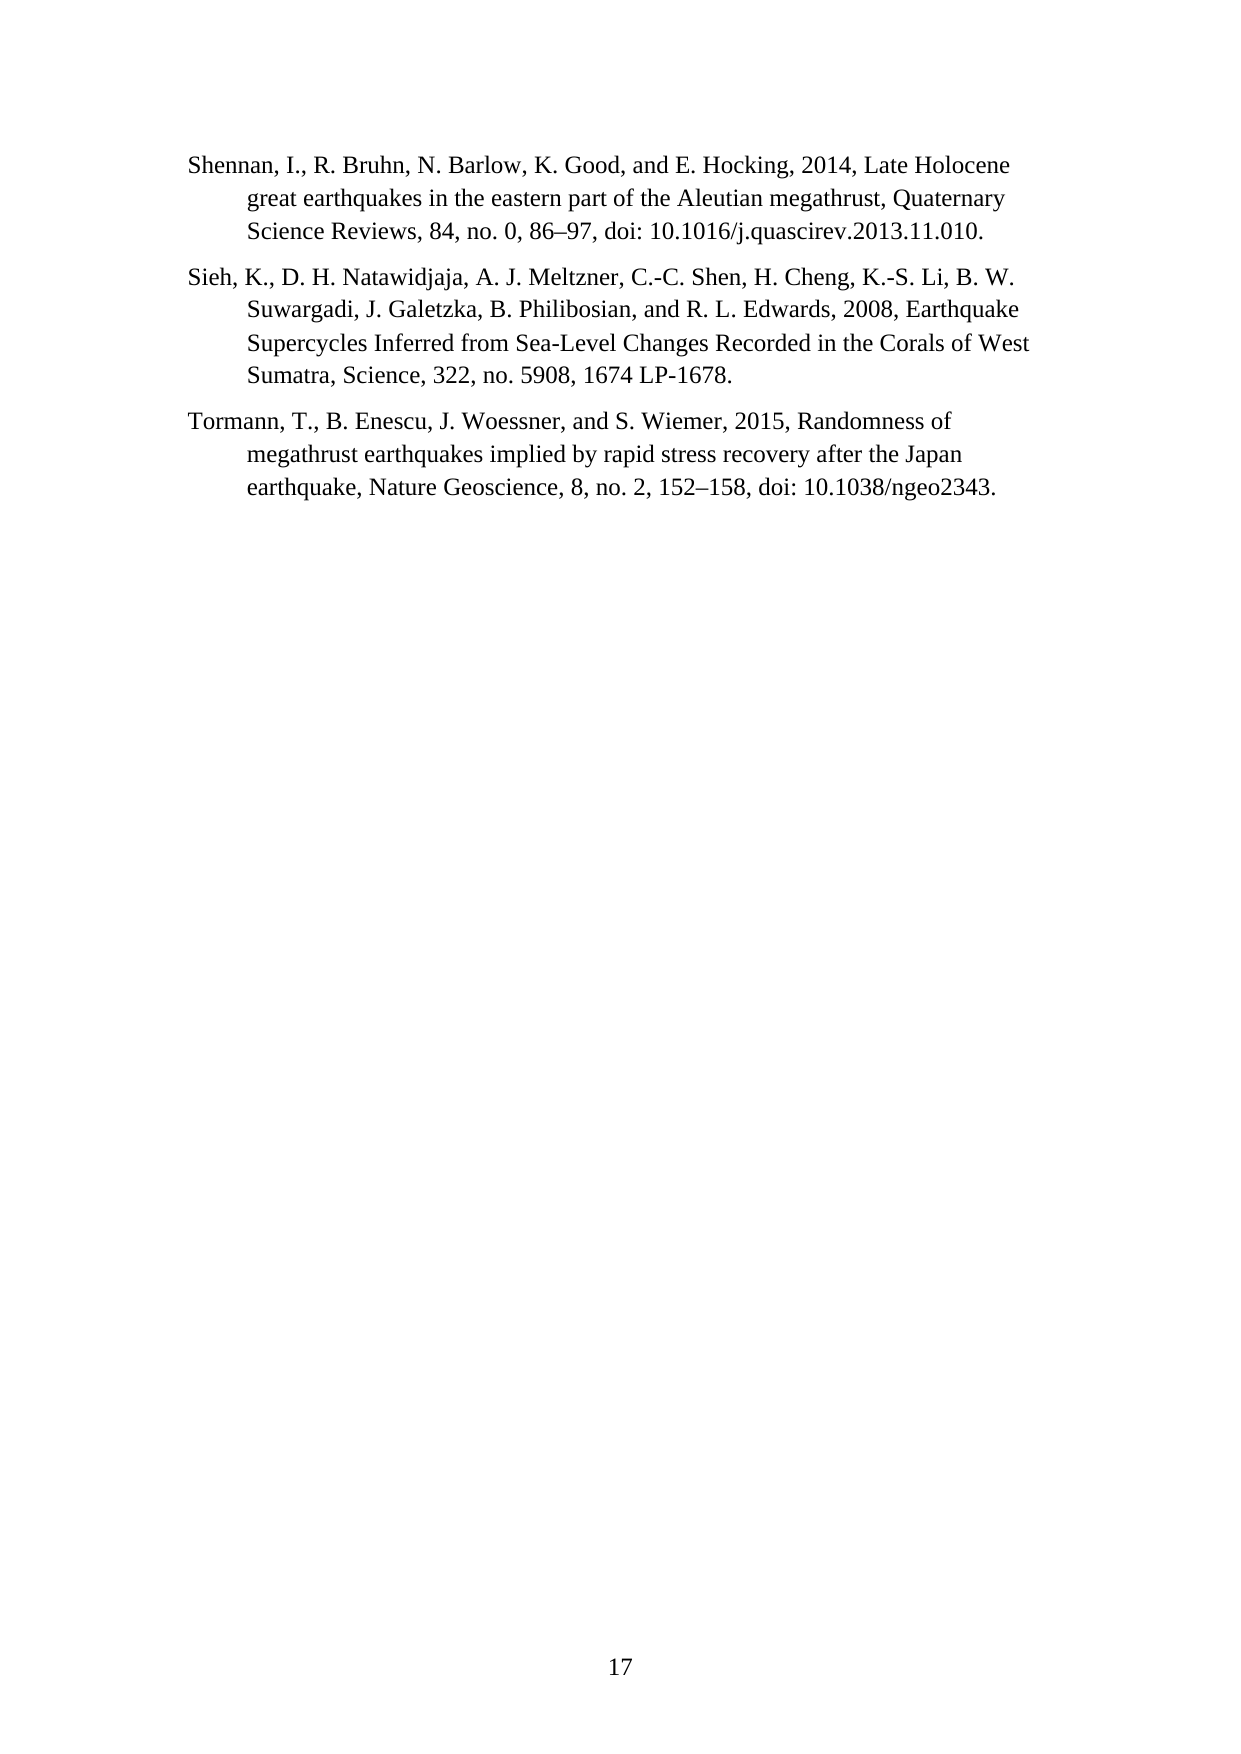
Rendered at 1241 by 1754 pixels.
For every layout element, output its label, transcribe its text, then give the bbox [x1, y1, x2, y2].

text Shennan, I., R. Bruhn, N. Barlow, K. Good, and E. Hocking, 2014, Late Holocene great earthquakes in the eastern part of the Aleutian megathrust, Quaternary Science Reviews, 84, no. 0, 86–97, doi: 10.1016/j.quascirev.2013.11.010. [187, 150, 1053, 245]
text Sieh, K., D. H. Natawidjaja, A. J. Meltzner, C.-C. Shen, H. Cheng, K.-S. Li, B. W. Suwargadi, J. Galetzka, B. Philibosian, and R. L. Edwards, 2008, Earthquake Supercycles Inferred from Sea-Level Changes Recorded in the Corals of West Sumatra, Science, 322, no. 5908, 1674 LP-1678. [187, 262, 1053, 389]
text Tormann, T., B. Enescu, J. Woessner, and S. Wiemer, 2015, Randomness of megathrust earthquakes implied by rapid stress recovery after the Japan earthquake, Nature Geoscience, 8, no. 2, 152–158, doi: 10.1038/ngeo2343. [187, 406, 1053, 501]
